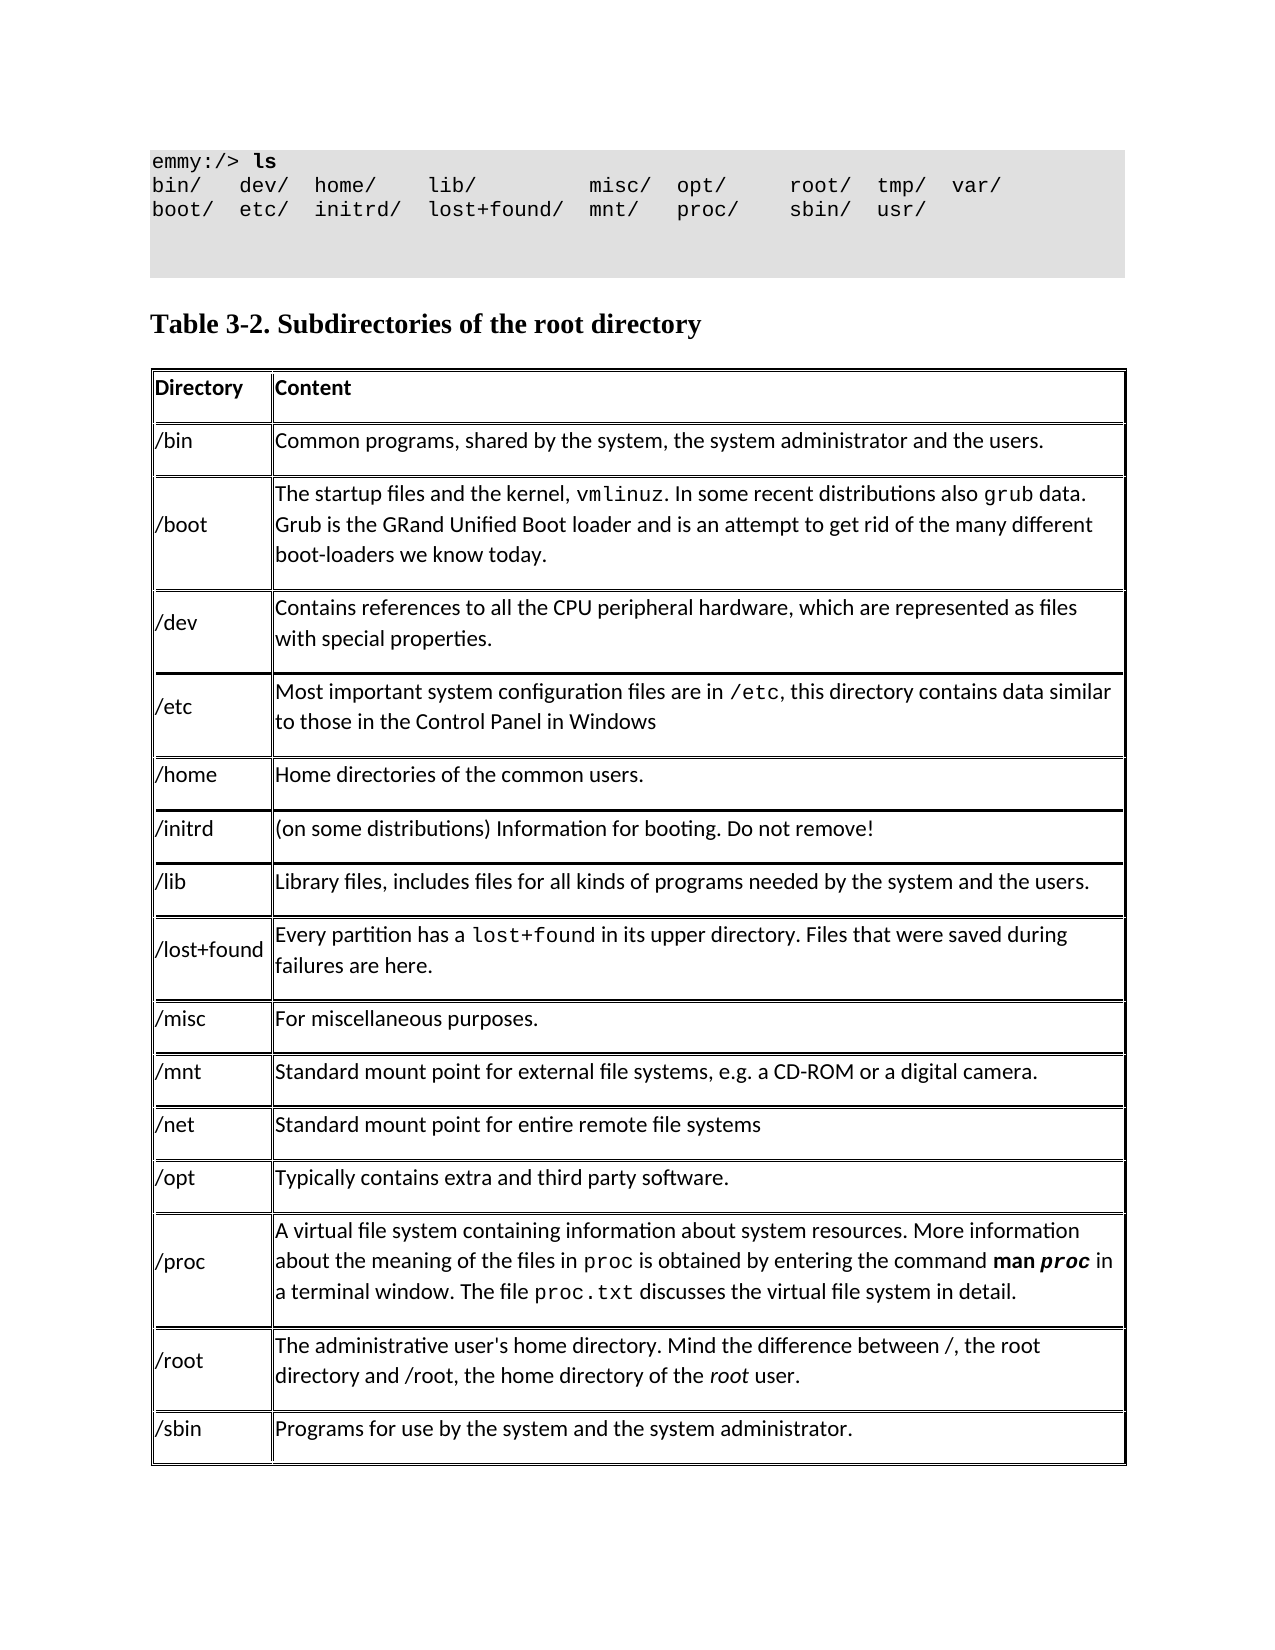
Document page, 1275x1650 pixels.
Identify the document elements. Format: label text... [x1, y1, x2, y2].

table_cell A virtual file system containing information about system resources. More information about the meaning of the files in proc is obtained by entering the command man proc in a terminal window. The file proc.txt discusses the virtual file system in detail. [273, 1212, 1126, 1326]
table_header Content [273, 372, 1124, 421]
table_cell (on some distributions) Information for booting. Do not remove! [274, 809, 1124, 862]
table_cell /sbin [154, 1410, 273, 1463]
table_cell Standard mount point for entire remote file systems [274, 1105, 1125, 1158]
table_cell Typically contains extra and third party software. [274, 1159, 1125, 1212]
table_cell /net [154, 1105, 271, 1158]
table_cell Common programs, shared by the system, the system administrator and the users. [274, 421, 1125, 474]
table_cell /lost+found [154, 915, 271, 999]
table_cell /mnt [154, 1052, 271, 1105]
table_cell The startup files and the kernel, vmlinuz. In some recent distributions also grub data. Grub is the GRand Unified Boot loader and is an attempt to get rid of the many different boot-loaders we know today. [274, 475, 1125, 589]
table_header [150, 150, 1125, 278]
table_cell Contains references to all the CPU peripheral hardware, which are represented as files with special properties. [273, 589, 1126, 672]
text Table 3-2. Subdirectories of the root directory [150, 307, 1125, 339]
table_cell Library files, includes files for all kinds of programs needed by the system and the users. [274, 862, 1124, 915]
table_header Directory [154, 372, 273, 421]
table_cell /home [152, 756, 273, 809]
table_cell /boot [154, 475, 271, 589]
table_cell /misc [154, 999, 271, 1052]
table_cell Most important system configuration files are in /etc, this directory contains data similar to those in the Control Panel in Windows [274, 672, 1124, 756]
table_cell Programs for use by the system and the system administrator. [273, 1410, 1125, 1463]
table_cell /bin [154, 421, 271, 474]
table_cell Standard mount point for external file systems, e.g. a CD-ROM or a digital camera. [274, 1052, 1125, 1105]
table_cell /etc [154, 672, 271, 756]
table_cell /dev [152, 589, 273, 672]
table_cell The administrative user's home directory. Mind the difference between /, the root directory and /root, the home directory of the root user. [274, 1326, 1125, 1409]
table_cell /lib [154, 862, 271, 915]
table_cell /opt [154, 1159, 271, 1212]
table_cell Home directories of the common users. [273, 756, 1126, 809]
table_cell For miscellaneous purposes. [274, 999, 1125, 1052]
table_cell /initrd [154, 809, 271, 862]
table_cell /root [154, 1326, 271, 1409]
table_cell Every partition has a lost+found in its upper directory. Files that were saved during failures are here. [274, 915, 1125, 999]
table_cell /proc [152, 1212, 273, 1326]
